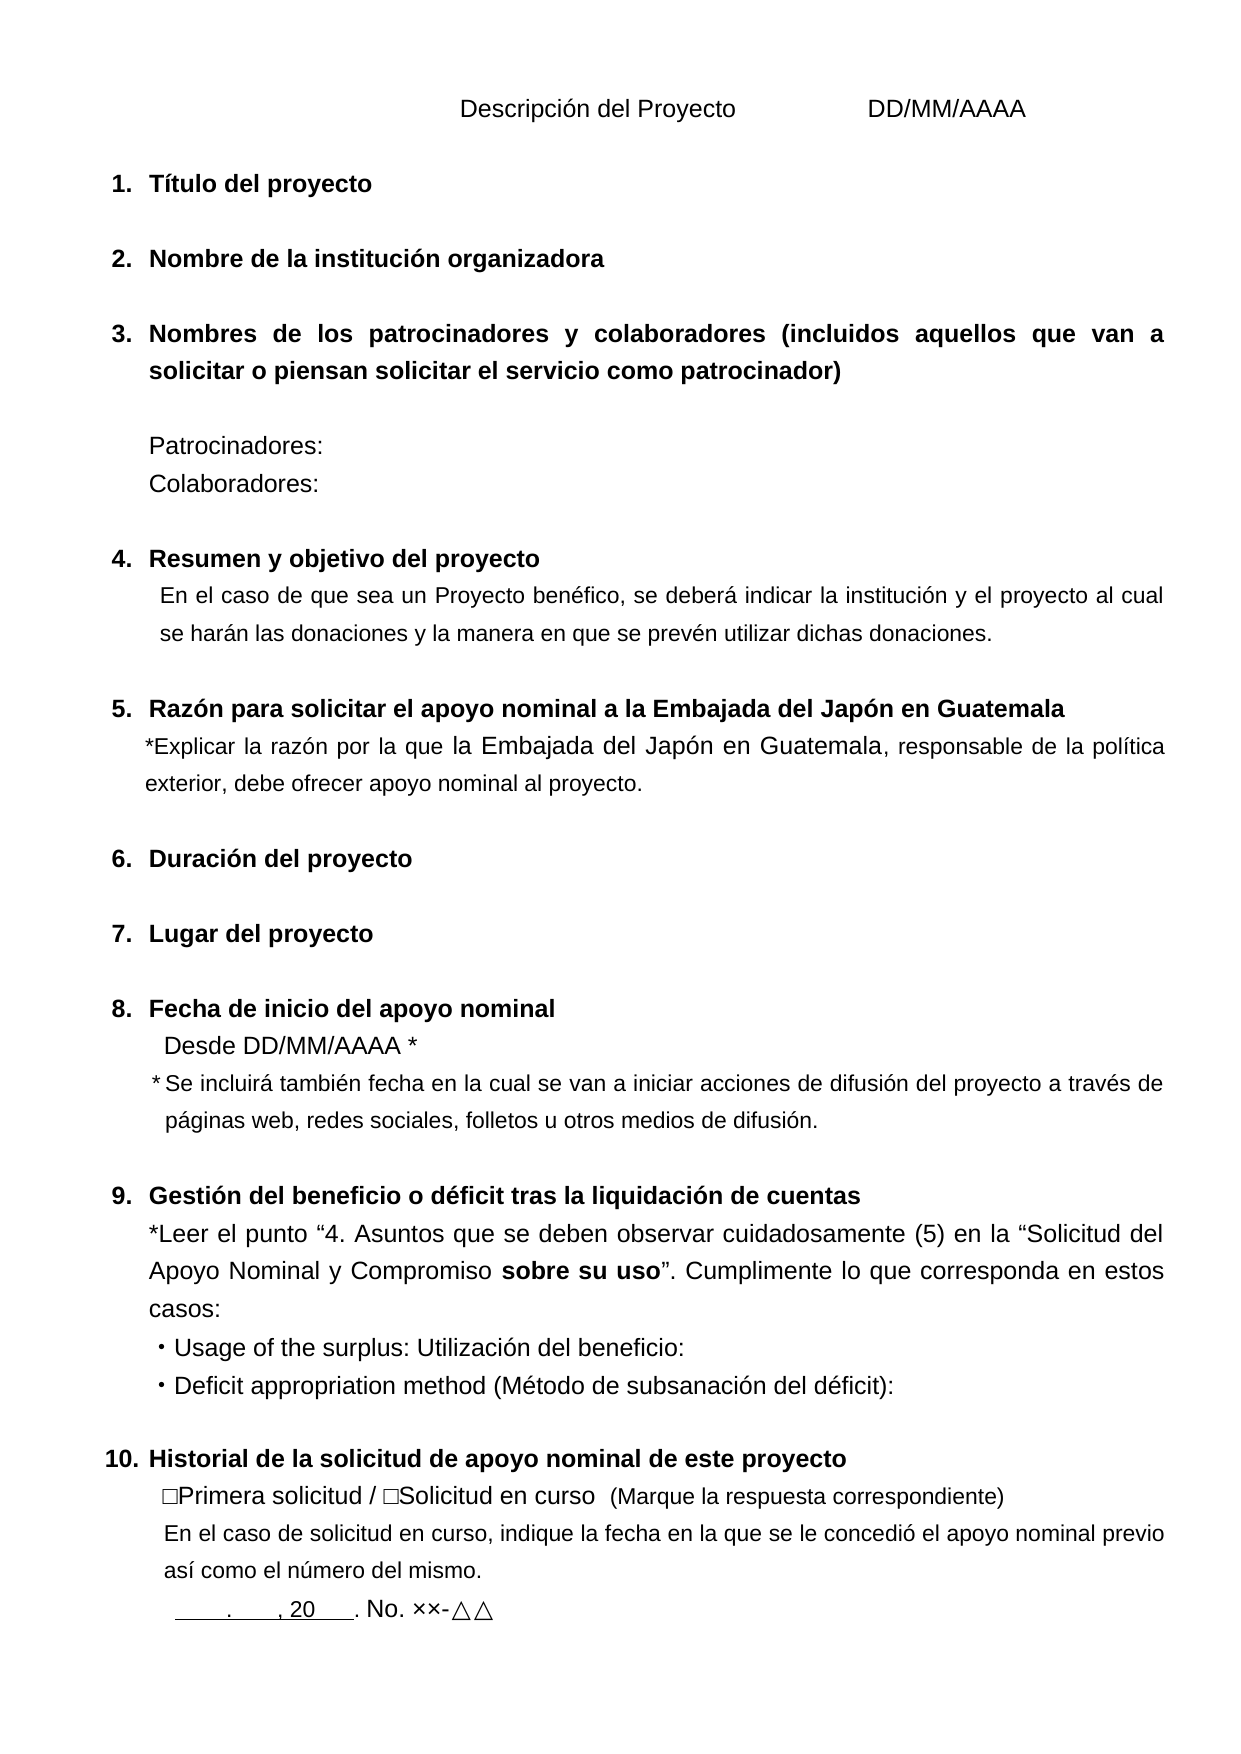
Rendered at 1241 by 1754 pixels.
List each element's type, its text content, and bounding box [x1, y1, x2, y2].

text 1. Título del proyecto [104, 164, 1165, 202]
text ・Usage of the surplus: Utilización del beneficio: [149, 1327, 1165, 1364]
text 10. Historial de la solicitud de apoyo nominal de este proyecto [104, 1439, 1165, 1477]
text 4. Resumen y objetivo del proyecto [104, 539, 1165, 577]
text Patrocinadores: [104, 427, 1165, 464]
text *Leer el punto “4. Asuntos que se deben observar cuidadosamente (5) en la “Solicitud del Apoyo Nominal y Compromiso sobre su uso”. Cumplimente lo que corresponda en estos casos: [104, 1214, 1165, 1327]
text 9. Gestión del beneficio o déficit tras la liquidación de cuentas [104, 1177, 1165, 1214]
text 8. Fecha de inicio del apoyo nominal [104, 989, 1165, 1027]
text * Se incluirá también fecha en la cual se van a iniciar acciones de difusión del proyecto a través de páginas web, redes sociales, folletos u otros medios de difusión. [152, 1064, 1165, 1139]
text . , 20 . No. ××-△△ [164, 1589, 1165, 1627]
text □Primera solicitud / □Solicitud en curso (Marque la respuesta correspondiente) [75, 1477, 1165, 1514]
text 7. Lugar del proyecto [104, 914, 1165, 952]
text En el caso de solicitud en curso, indique la fecha en la que se le concedió el apoyo nominal previo así como el número del mismo. [164, 1514, 1165, 1589]
text 2. Nombre de la institución organizadora [104, 239, 1165, 277]
text Descripción del Proyecto DD/MM/AAAA [350, 89, 1165, 127]
text En el caso de que sea un Proyecto benéfico, se deberá indicar la institución y el proyecto al cual se harán las donaciones y la manera en que se prevén utilizar dichas donaciones. [159, 577, 1165, 652]
text Colaboradores: [104, 464, 1165, 502]
text *Explicar la razón por la que la Embajada del Japón en Guatemala, responsable de la política exterior, debe ofrecer apoyo nominal al proyecto. [104, 727, 1165, 802]
text 6. Duración del proyecto [104, 839, 1165, 877]
text Desde DD/MM/AAAA * [163, 1027, 1165, 1064]
text ・Deficit appropriation method (Método de subsanación del déficit): [149, 1364, 1165, 1402]
text 5. Razón para solicitar el apoyo nominal a la Embajada del Japón en Guatemala [104, 689, 1165, 727]
text 3. Nombres de los patrocinadores y colaboradores (incluidos aquellos que van a solicitar o piensan solicitar el servicio como patrocinador) [104, 314, 1165, 389]
